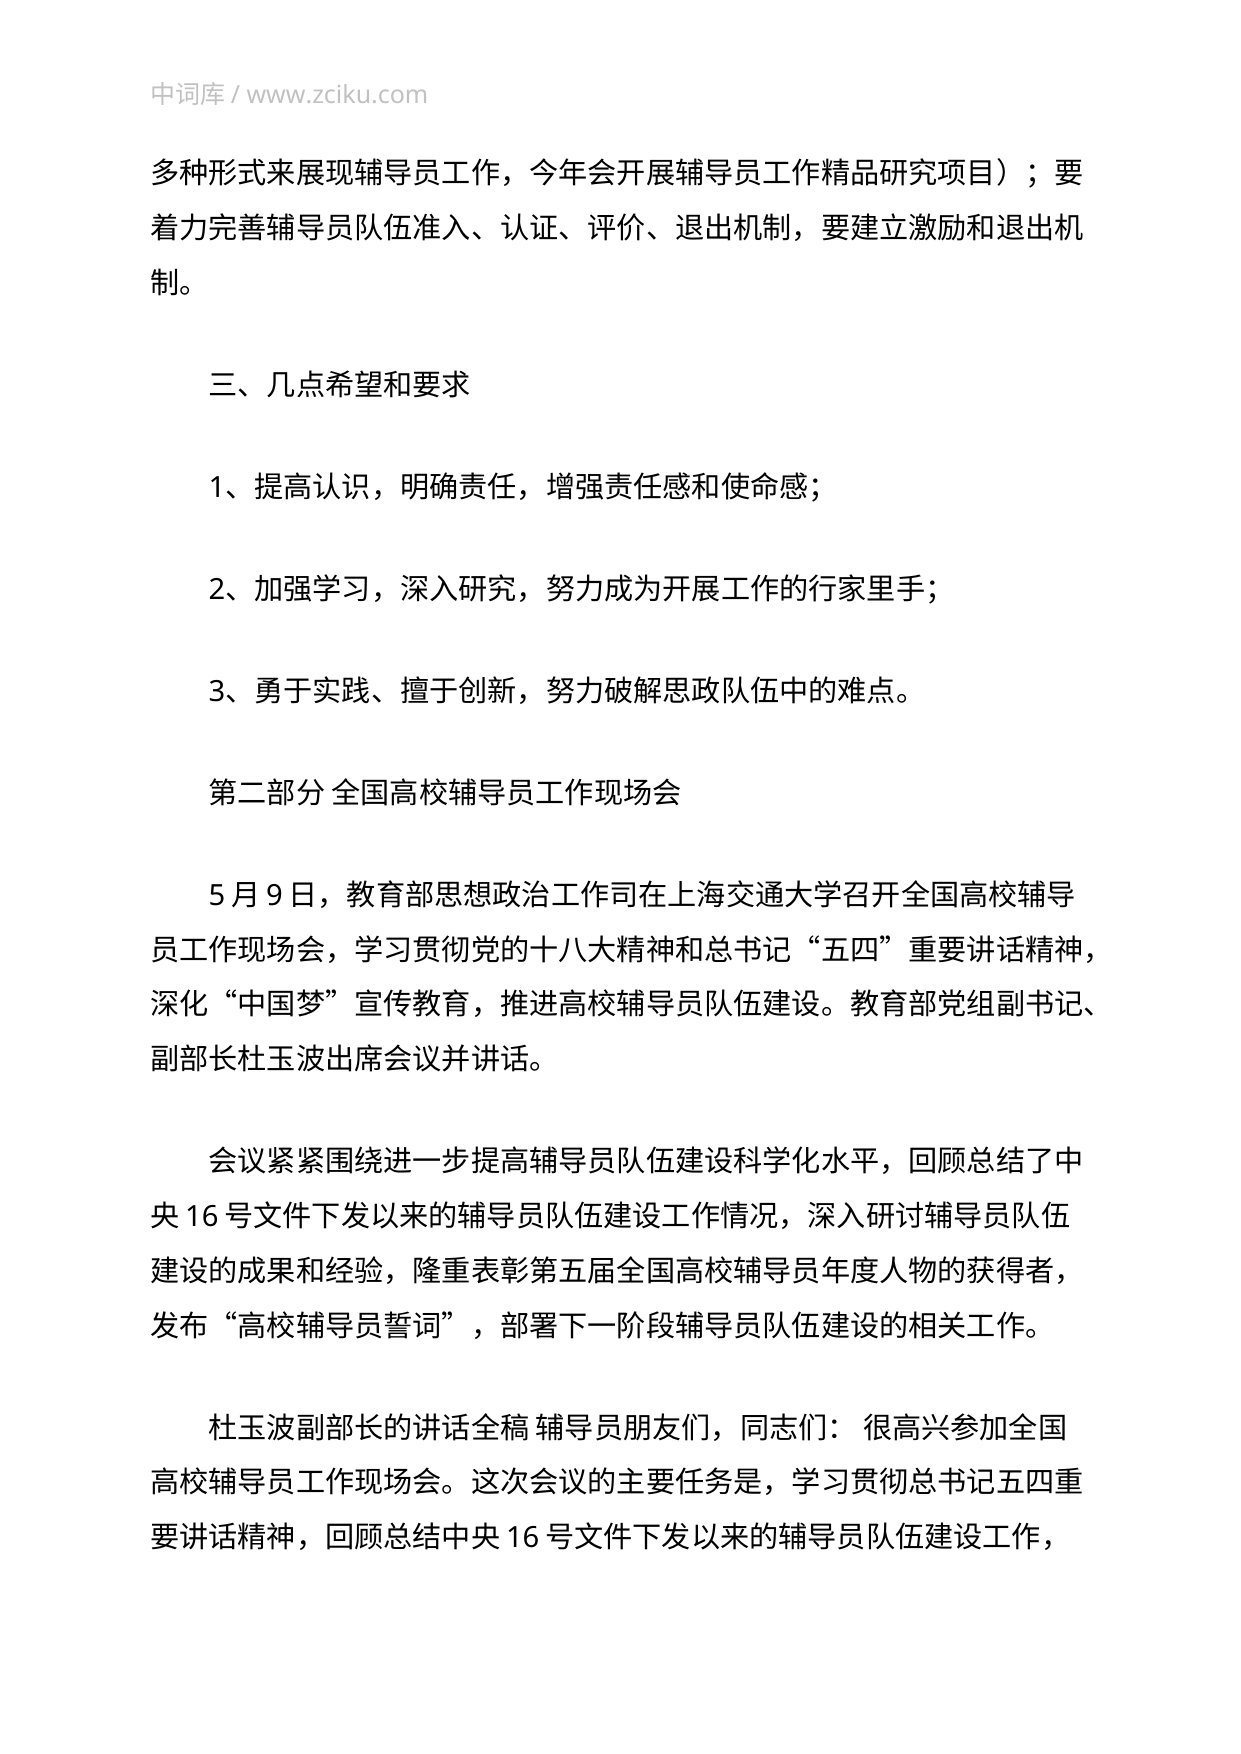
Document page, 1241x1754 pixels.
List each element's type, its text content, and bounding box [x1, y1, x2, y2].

text 3、勇于实践、擅于创新，努力破解思政队伍中的难点。 [150, 667, 1090, 710]
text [150, 1404, 1090, 1556]
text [150, 150, 1090, 302]
text 1、提高认识，明确责任，增强责任感和使命感； [150, 463, 1090, 506]
text 三、几点希望和要求 [150, 362, 1090, 404]
text 会议紧紧围绕进一步提高辅导员队伍建设科学化水平，回顾总结了中央16号文件下发以来的辅导员队伍建设工作情况，深入研讨辅导员队伍建设的成果和经验，隆重表彰第五届全国高校辅导员年度人物的获得者，发布“高校辅导员誓词”，部署下一阶段辅导员队伍建设的相关工作。 [150, 1138, 1090, 1345]
text 5月9日，教育部思想政治工作司在上海交通大学召开全国高校辅导员工作现场会，学习贯彻党的十八大精神和总书记“五四”重要讲话精神，深化“中国梦”宣传教育，推进高校辅导员队伍建设。教育部党组副书记、副部长杜玉波出席会议并讲话。 [150, 871, 1090, 1078]
text 第二部分 全国高校辅导员工作现场会 [150, 769, 1090, 812]
text 2、加强学习，深入研究，努力成为开展工作的行家里手； [150, 565, 1090, 608]
